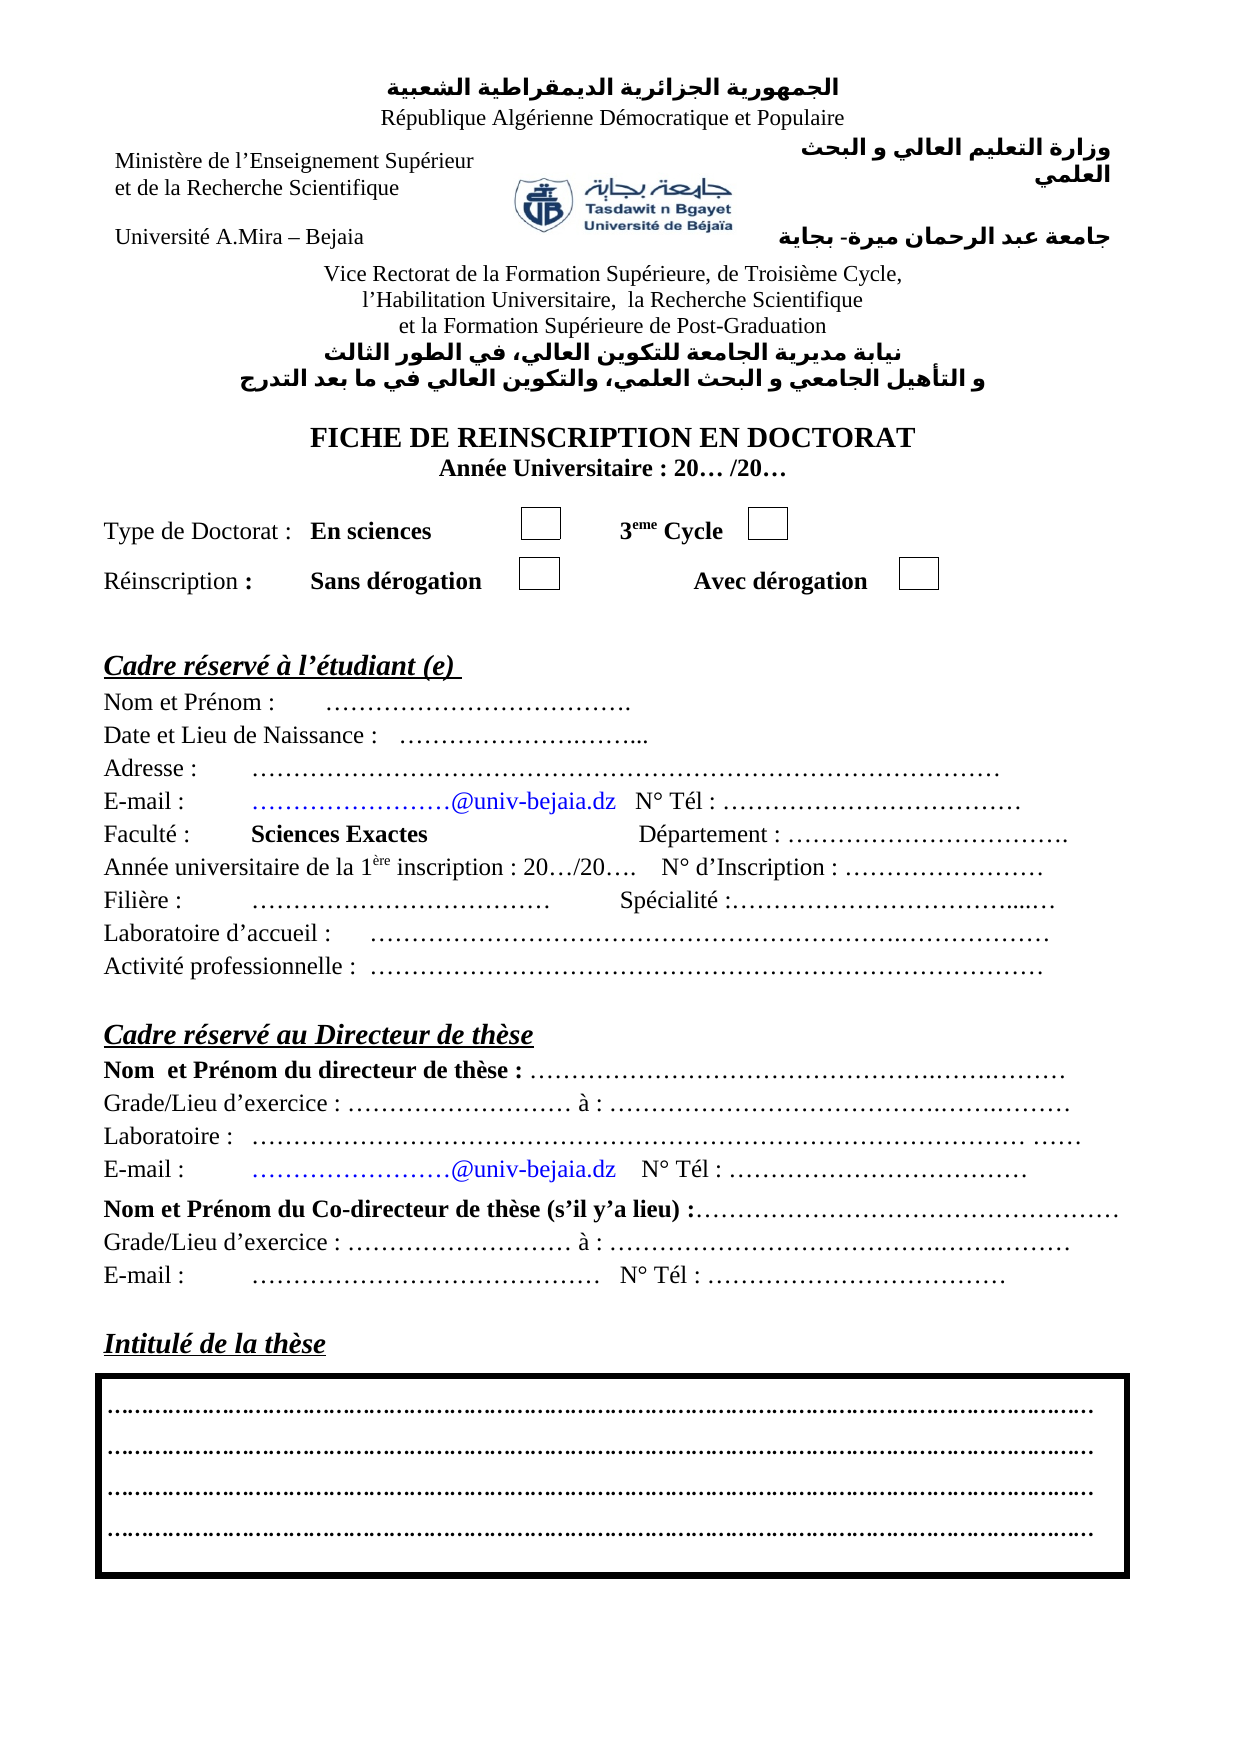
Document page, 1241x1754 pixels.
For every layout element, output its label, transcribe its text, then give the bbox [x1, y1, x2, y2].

text Type de Doctorat : En sciences 3eme Cycle [103, 507, 1122, 545]
text Cadre réservé au Directeur de thèse [103, 1017, 1122, 1050]
text Nom et Prénom du Co-directeur de thèse (s’il y’a lieu) :…………………………………………… [103, 1194, 1122, 1222]
text Activité professionnelle : ……………………………………………………………………… [103, 951, 1122, 979]
text Grade/Lieu d’exercice : ……………………… à : ………………………………….…….……… [103, 1227, 1122, 1256]
text Année Universitaire : 20… /20… [103, 453, 1122, 482]
text Nom et Prénom du directeur de thèse : ………………………………………….…….……… [103, 1055, 1122, 1084]
text Intitulé de la thèse [103, 1326, 1122, 1359]
text Année universitaire de la 1ère inscription : 20…/20…. N° d’Inscription : …………………… [103, 852, 1122, 881]
text Nom et Prénom : ………………………………. [103, 687, 1122, 715]
text Faculté : Sciences Exactes Département : ……………………………. [103, 819, 1122, 847]
picture [512, 172, 737, 235]
text Laboratoire d’accueil : ……………………………………………………….……………… [103, 918, 1122, 947]
text E-mail : ……………………@univ-bejaia.dz N° Tél : ……………………………… [103, 1154, 1122, 1183]
text FICHE DE REINSCRIPTION EN DOCTORAT [103, 420, 1122, 453]
text E-mail : …………………………………… N° Tél : ……………………………… [103, 1260, 1122, 1288]
text Laboratoire : ………………………………………………………………………………… …… [103, 1121, 1122, 1150]
text E-mail : ……………………@univ-bejaia.dz N° Tél : ……………………………… [103, 786, 1122, 814]
text Adresse : ……………………………………………………………………………… [103, 753, 1122, 781]
text Grade/Lieu d’exercice : ……………………… à : ………………………………….…….……… [103, 1088, 1122, 1117]
text Réinscription : Sans dérogation Avec dérogation [103, 557, 1122, 595]
text Cadre réservé à l’étudiant (e) [103, 648, 1122, 682]
text Date et Lieu de Naissance : ………………….……... [103, 720, 1122, 748]
text Filière : ……………………………… Spécialité :……………………………....… [103, 885, 1122, 913]
